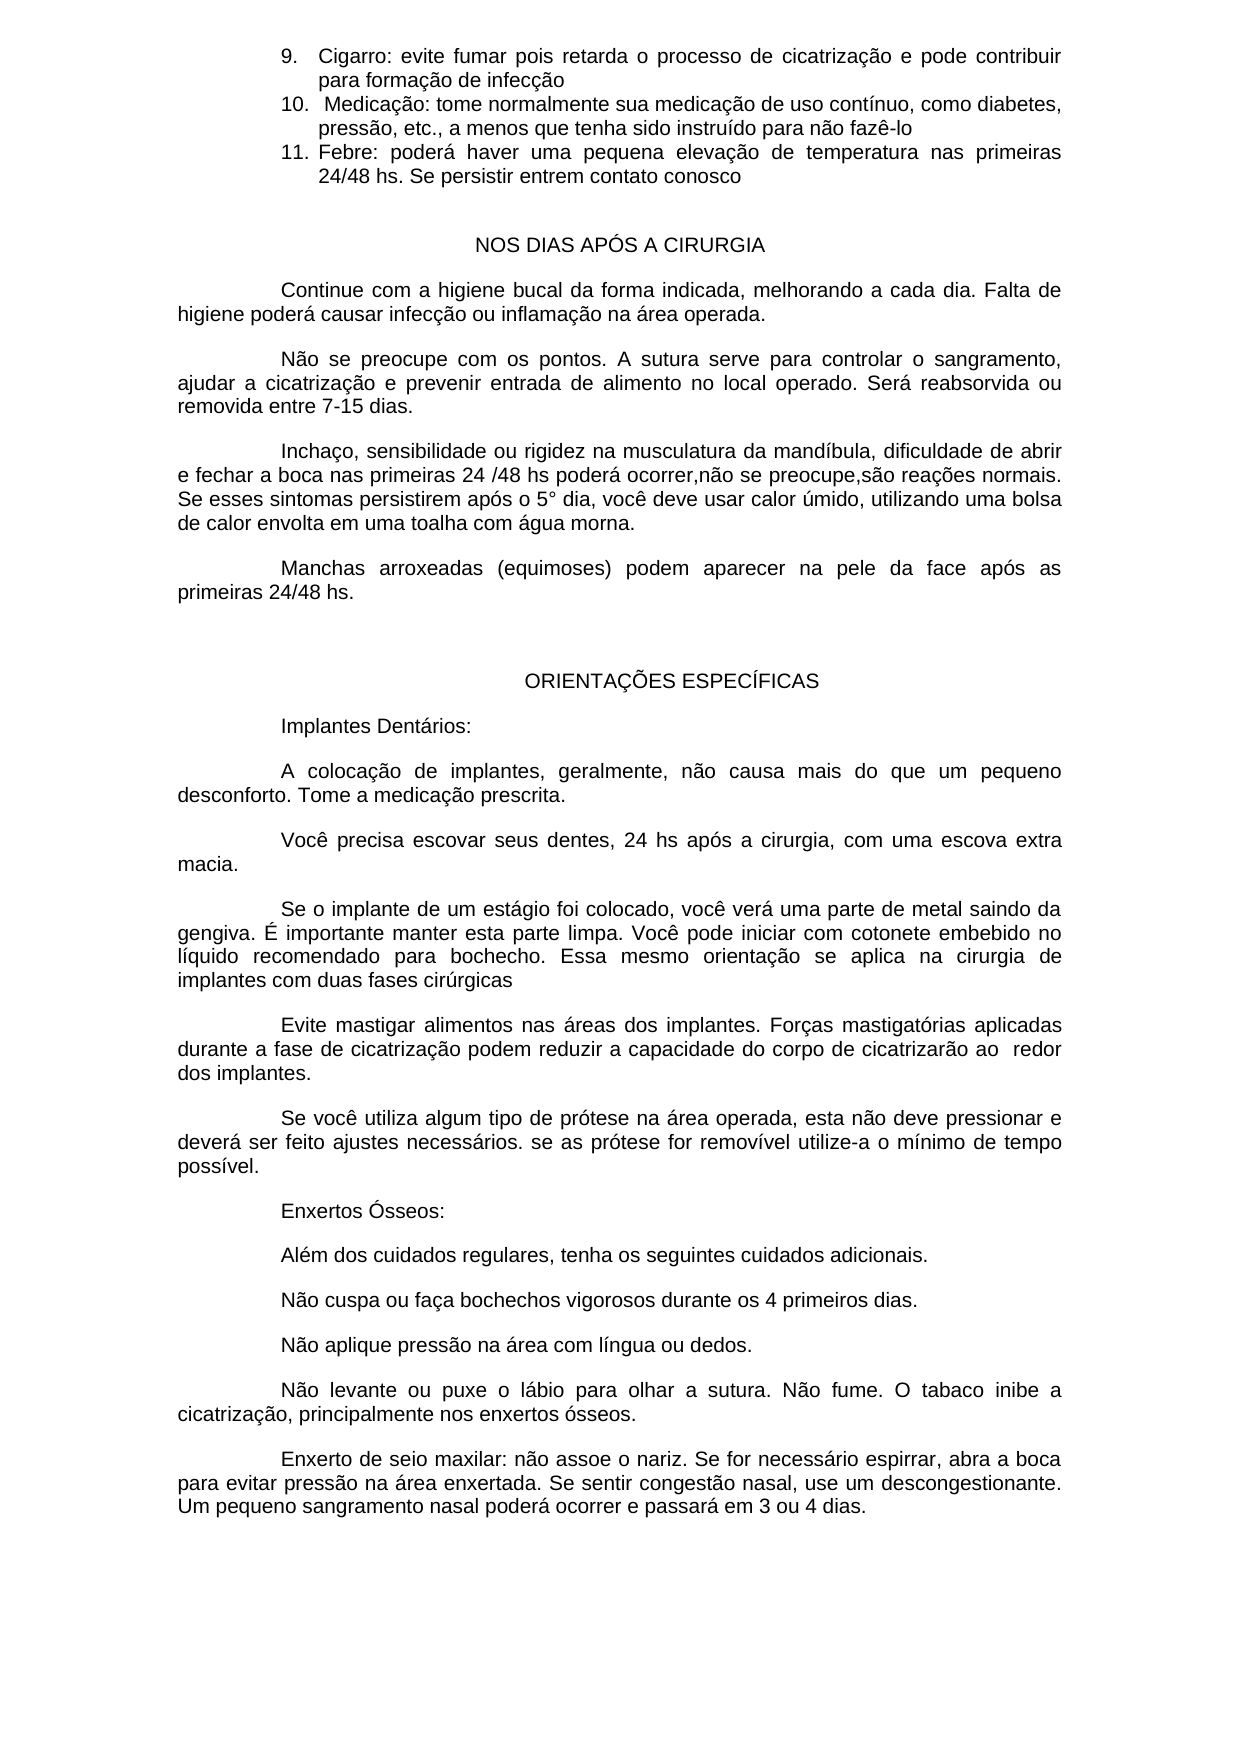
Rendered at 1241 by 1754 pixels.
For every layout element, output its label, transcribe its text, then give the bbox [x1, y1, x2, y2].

list Febre: poderá haver uma pequena elevação de temperatura nas primeiras 24/48 hs. Se persistir entrem contato conosco [281, 140, 1063, 188]
text Enxerto de seio maxilar: não assoe o nariz. Se for necessário espirrar, abra a boca para evitar pressão na área enxertada. Se sentir congestão nasal, use um descongestionante. Um pequeno sangramento nasal poderá ocorrer e passará em 3 ou 4 dias. [177, 1446, 1063, 1518]
text Não levante ou puxe o lábio para olhar a sutura. Não fume. O tabaco inibe a cicatrização, principalmente nos enxertos ósseos. [177, 1378, 1063, 1426]
text Se o implante de um estágio foi colocado, você verá uma parte de metal saindo da gengiva. É importante manter esta parte limpa. Você pode iniciar com cotonete embebido no líquido recomendado para bochecho. Essa mesmo orientação se aplica na cirurgia de implantes com duas fases cirúrgicas [177, 896, 1063, 992]
text Se você utiliza algum tipo de prótese na área operada, esta não deve pressionar e deverá ser feito ajustes necessários. se as prótese for removível utilize-a o mínimo de tempo possível. [177, 1106, 1063, 1178]
text ORIENTAÇÕES ESPECÍFICAS [177, 669, 1063, 693]
text Você precisa escovar seus dentes, 24 hs após a cirurgia, com uma escova extra macia. [177, 828, 1063, 876]
text Não se preocupe com os pontos. A sutura serve para controlar o sangramento, ajudar a cicatrização e prevenir entrada de alimento no local operado. Será reabsorvida ou removida entre 7-15 dias. [177, 346, 1063, 418]
text Não cuspa ou faça bochechos vigorosos durante os 4 primeiros dias. [177, 1288, 1063, 1312]
list Cigarro: evite fumar pois retarda o processo de cicatrização e pode contribuir para formação de infecção [281, 44, 1063, 92]
text Não aplique pressão na área com língua ou dedos. [177, 1333, 1063, 1357]
text Além dos cuidados regulares, tenha os seguintes cuidados adicionais. [177, 1243, 1063, 1267]
text Inchaço, sensibilidade ou rigidez na musculatura da mandíbula, dificuldade de abrir e fechar a boca nas primeiras 24 /48 hs poderá ocorrer,não se preocupe,são reações normais. Se esses sintomas persistirem após o 5° dia, você deve usar calor úmido, utilizando uma bolsa de calor envolta em uma toalha com água morna. [177, 439, 1063, 535]
list Medicação: tome normalmente sua medicação de uso contínuo, como diabetes, pressão, etc., a menos que tenha sido instruído para não fazê-lo [281, 92, 1063, 140]
text Manchas arroxeadas (equimoses) podem aparecer na pele da face após as primeiras 24/48 hs. [177, 556, 1063, 604]
text NOS DIAS APÓS A CIRURGIA [177, 233, 1063, 257]
text Continue com a higiene bucal da forma indicada, melhorando a cada dia. Falta de higiene poderá causar infecção ou inflamação na área operada. [177, 278, 1063, 326]
text A colocação de implantes, geralmente, não causa mais do que um pequeno desconforto. Tome a medicação prescrita. [177, 759, 1063, 807]
text Evite mastigar alimentos nas áreas dos implantes. Forças mastigatórias aplicadas durante a fase de cicatrização podem reduzir a capacidade do corpo de cicatrizarão ao redor dos implantes. [177, 1013, 1063, 1085]
text Enxertos Ósseos: [177, 1198, 1063, 1222]
text Implantes Dentários: [177, 714, 1063, 738]
